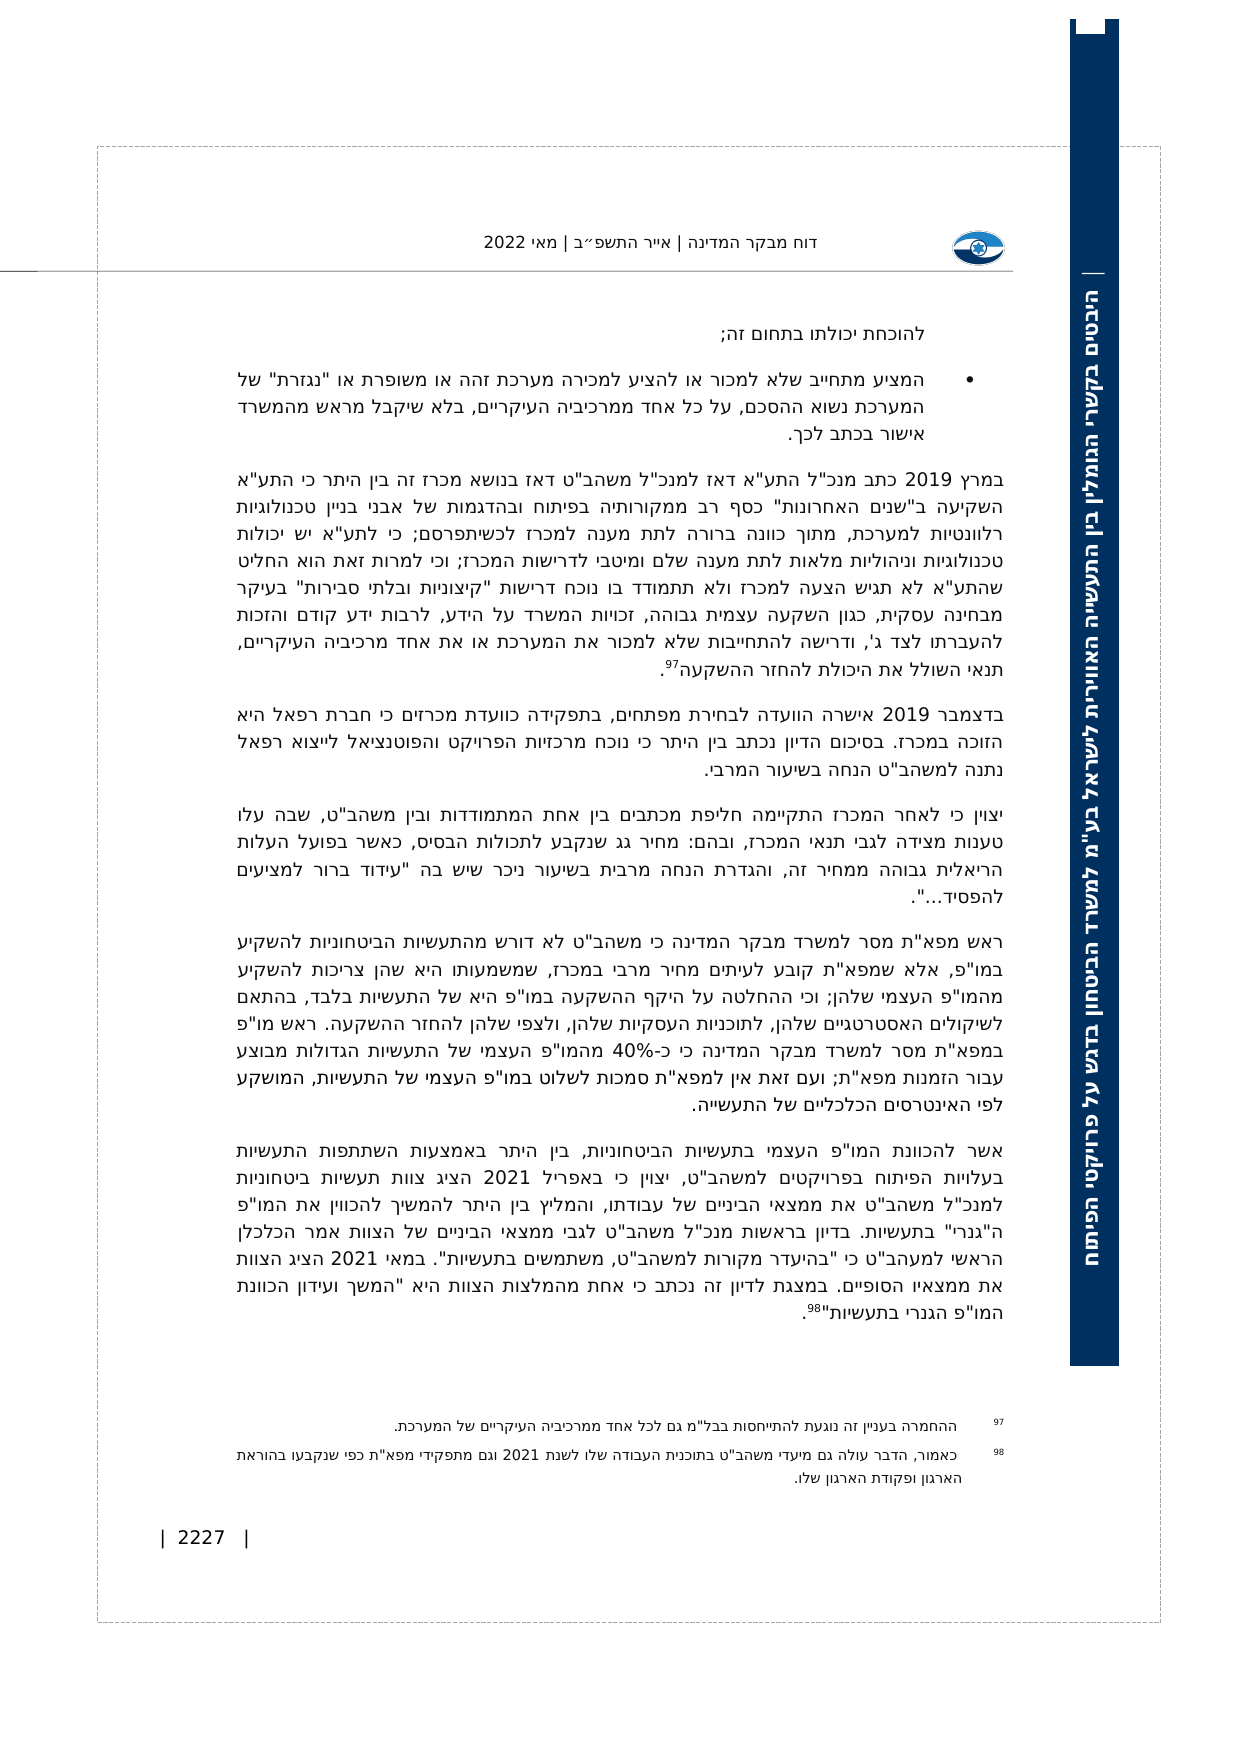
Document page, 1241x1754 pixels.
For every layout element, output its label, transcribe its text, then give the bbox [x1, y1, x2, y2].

text אשר להכוונת המו"פ העצמי בתעשיות הביטחוניות, בין היתר באמצעות השתתפות התעשיות בעלויות הפיתוח בפרויקטים למשהב"ט, יצוין כי באפריל 2021 הציג צוות תעשיות ביטחוניות למנכ"ל משהב"ט את ממצאי הביניים של עבודתו, והמליץ בין היתר להמשיך להכווין את המו"פ ה"גנרי" בתעשיות. בדיון בראשות מנכ"ל משהב"ט לגבי ממצאי הביניים של הצוות אמר הכלכלן הראשי למעהב"ט כי "בהיעדר מקורות למשהב"ט, משתמשים בתעשיות". במאי 2021 הציג הצוות את ממצאיו הסופיים. במצגת לדיון זה נכתב כי אחת מהמלצות הצוות היא "המשך ועידון הכוונת המו"פ הגנרי בתעשיות". [236, 1136, 1004, 1325]
text יצוין כי לאחר המכרז התקיימה חליפת מכתבים בין אחת המתמודדות ובין משהב"ט, שבה עלו טענות מצידה לגבי תנאי המכרז, ובהם: מחיר גג שנקבע לתכולות הבסיס, כאשר בפועל העלות הריאלית גבוהה ממחיר זה, והגדרת הנחה מרבית בשיעור ניכר שיש בה "עידוד ברור למציעים להפסיד...". [236, 800, 1004, 908]
picture [950, 228, 1007, 268]
text ראש מפא"ת מסר למשרד מבקר המדינה כי משהב"ט לא דורש מהתעשיות הביטחוניות להשקיע במו"פ, אלא שמפא"ת קובע לעיתים מחיר מרבי במכרז, שמשמעותו היא שהן צריכות להשקיע מהמו"פ העצמי שלהן; וכי ההחלטה על היקף ההשקעה במו"פ היא של התעשיות בלבד, בהתאם לשיקולים האסטרטגיים שלהן, לתוכניות העסקיות שלהן, ולצפי שלהן להחזר ההשקעה. ראש מו"פ במפא"ת מסר למשרד מבקר המדינה כי כ-40% מהמו"פ העצמי של התעשיות הגדולות מבוצע עבור הזמנות מפא"ת; ועם זאת אין למפא"ת סמכות לשלוט במו"פ העצמי של התעשיות, המושקע לפי האינטרסים הכלכליים של התעשייה. [236, 927, 1004, 1117]
text במרץ 2019 כתב מנכ"ל התע"א דאז למנכ"ל משהב"ט דאז בנושא מכרז זה בין היתר כי התע"א השקיעה ב"שנים האחרונות" כסף רב ממקורותיה בפיתוח ובהדגמות של אבני בניין טכנולוגיות רלוונטיות למערכת, מתוך כוונה ברורה לתת מענה למכרז לכשיתפרסם; כי לתע"א יש יכולות טכנולוגיות וניהוליות מלאות לתת מענה שלם ומיטבי לדרישות המכרז; וכי למרות זאת הוא החליט שהתע"א לא תגיש הצעה למכרז ולא תתמודד בו נוכח דרישות "קיצוניות ובלתי סבירות" בעיקר מבחינה עסקית, כגון השקעה עצמית גבוהה, זכויות המשרד על הידע, לרבות ידע קודם והזכות להעברתו לצד ג', ודרישה להתחייבות שלא למכור את המערכת או את אחד מרכיביה העיקריים, תנאי השולל את היכולת להחזר ההשקעה. [236, 465, 1004, 681]
text בדצמבר 2019 אישרה הוועדה לבחירת מפתחים, בתפקידה כוועדת מכרזים כי חברת רפאל היא הזוכה במכרז. בסיכום הדיון נכתב בין היתר כי נוכח מרכזיות הפרויקט והפוטנציאל לייצוא רפאל נתנה למשהב"ט הנחה בשיעור המרבי. [236, 700, 1004, 781]
text המציע מתחייב שלא למכור או להציע למכירה מערכת זהה או משופרת או "נגזרת" של המערכת נשוא ההסכם, על כל אחד ממרכיביה העיקריים, בלא שיקבל מראש מהמשרד אישור בכתב לכך. [236, 365, 967, 446]
text המציע נדרש להגיש, בנוסף על הצעתו למימוש התוכנית, הצעת מחיר בתחום מסוים להוכחת יכולתו בתחום זה; [236, 319, 967, 346]
